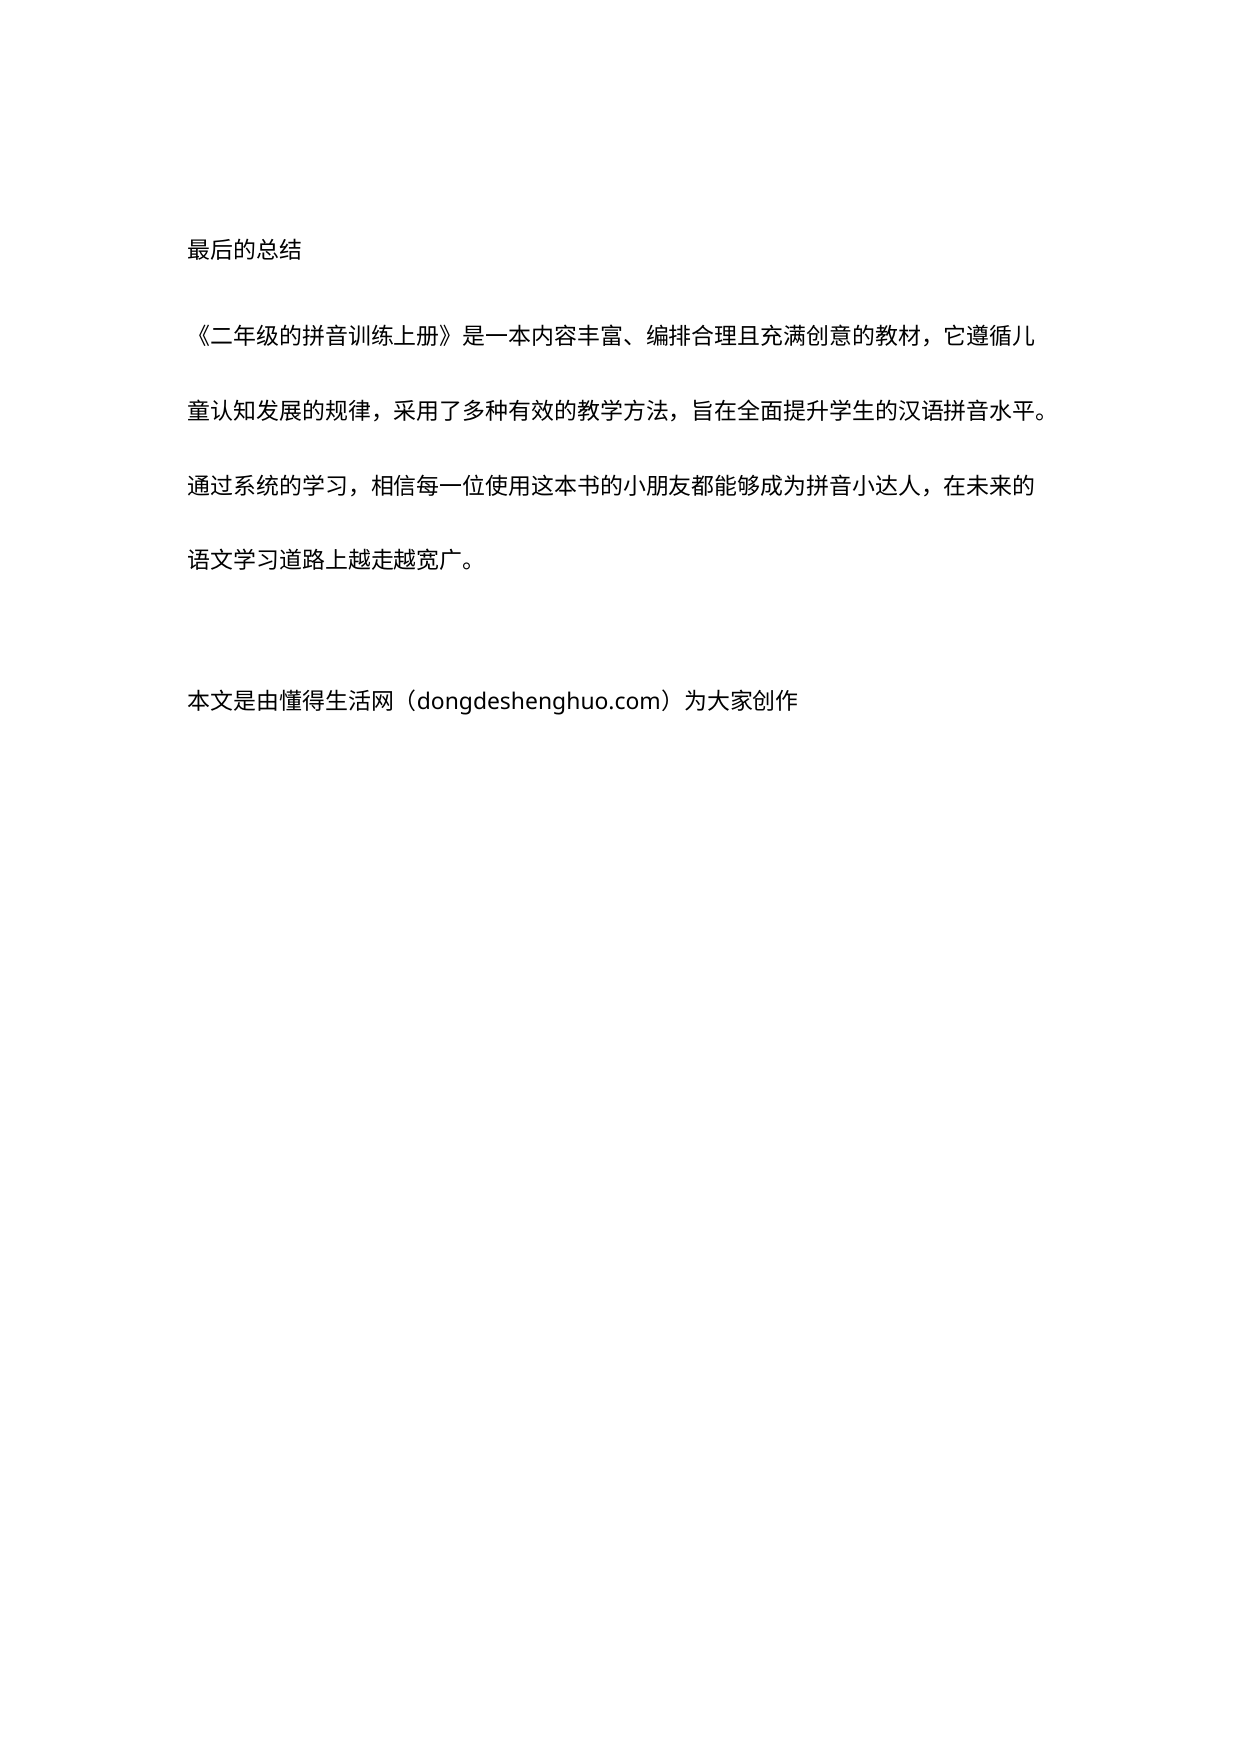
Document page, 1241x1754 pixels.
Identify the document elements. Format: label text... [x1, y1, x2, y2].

text 本文是由懂得生活网（dongdeshenghuo.com）为大家创作 [187, 667, 1053, 732]
text 《二年级的拼音训练上册》是一本内容丰富、编排合理且充满创意的教材，它遵循儿童认知发展的规律，采用了多种有效的教学方法，旨在全面提升学生的汉语拼音水平。通过系统的学习，相信每一位使用这本书的小朋友都能够成为拼音小达人，在未来的语文学习道路上越走越宽广。 [187, 302, 1053, 591]
text 最后的总结 [187, 216, 1053, 281]
